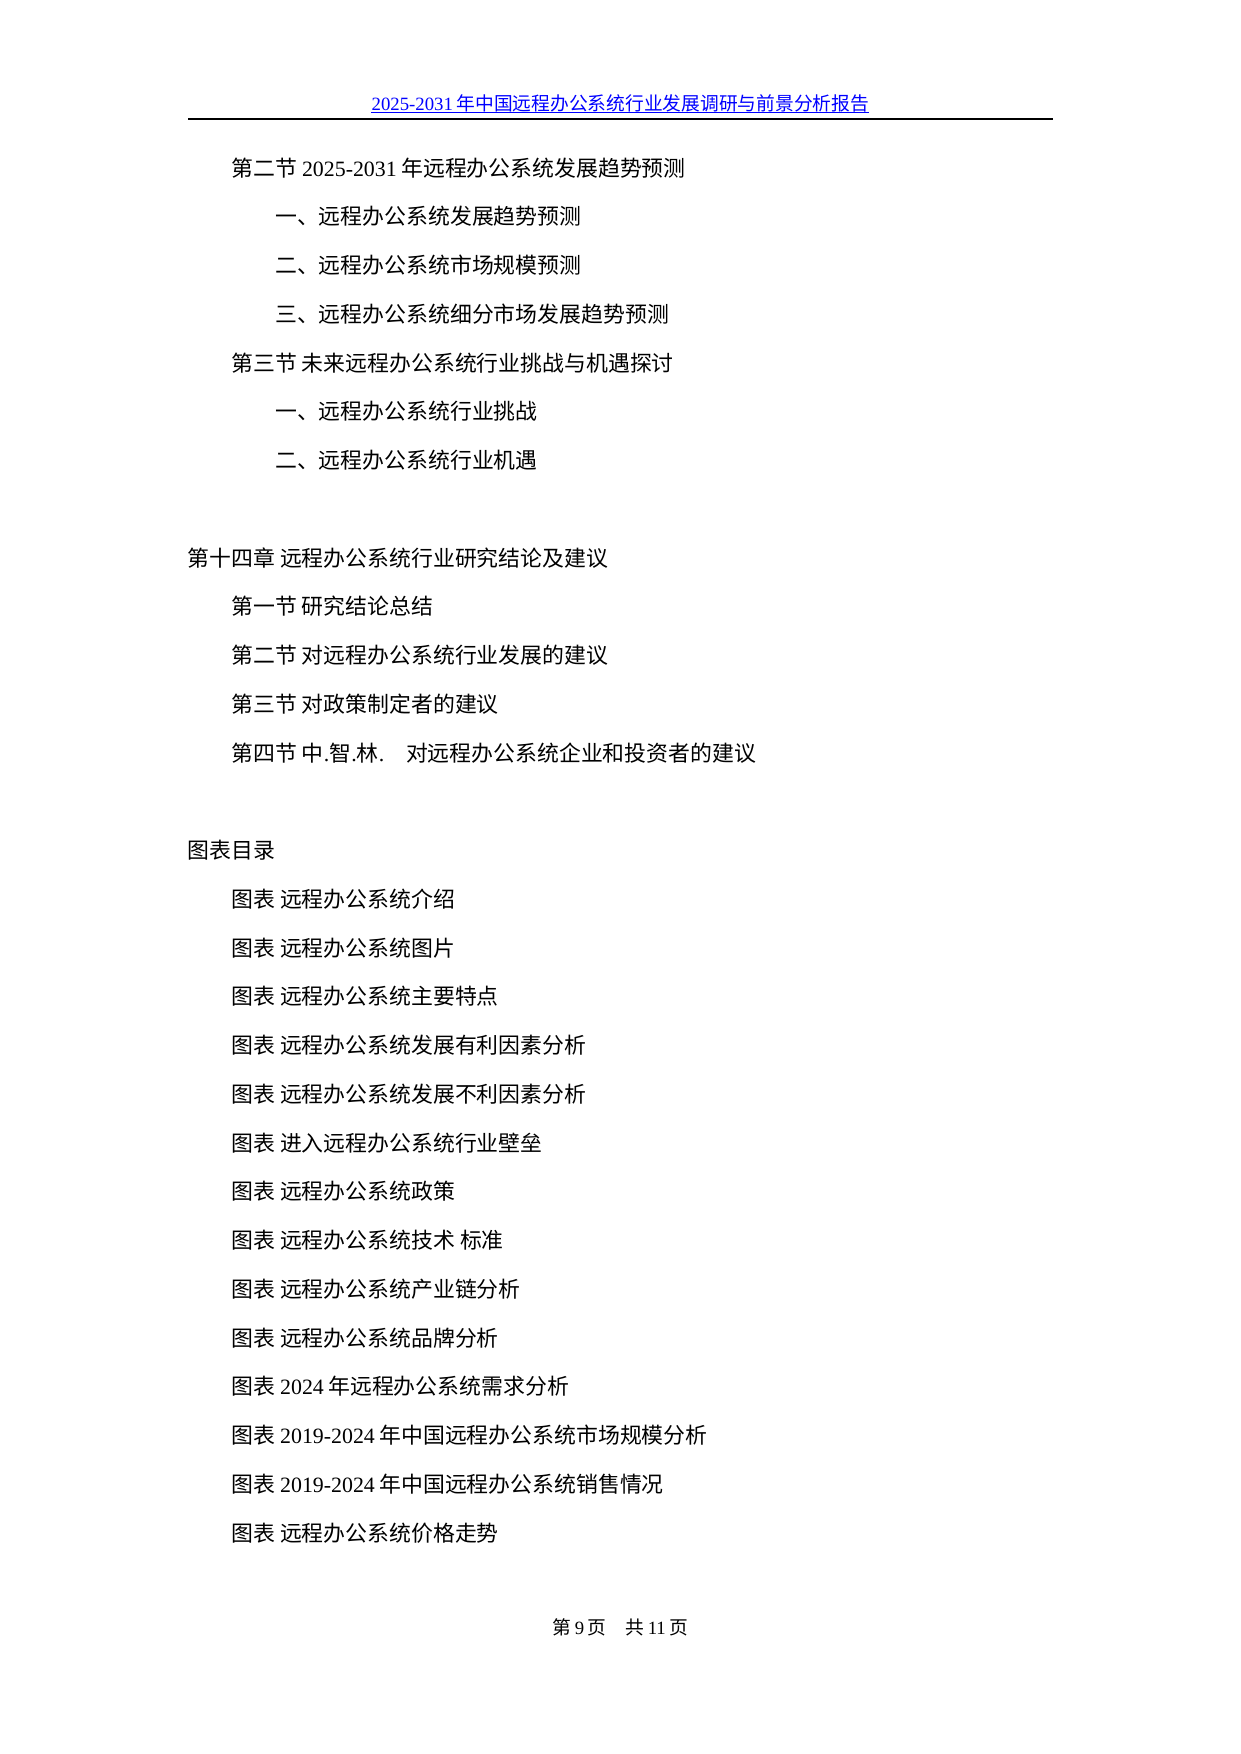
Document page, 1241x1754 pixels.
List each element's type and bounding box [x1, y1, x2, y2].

text [187, 150, 1053, 1548]
